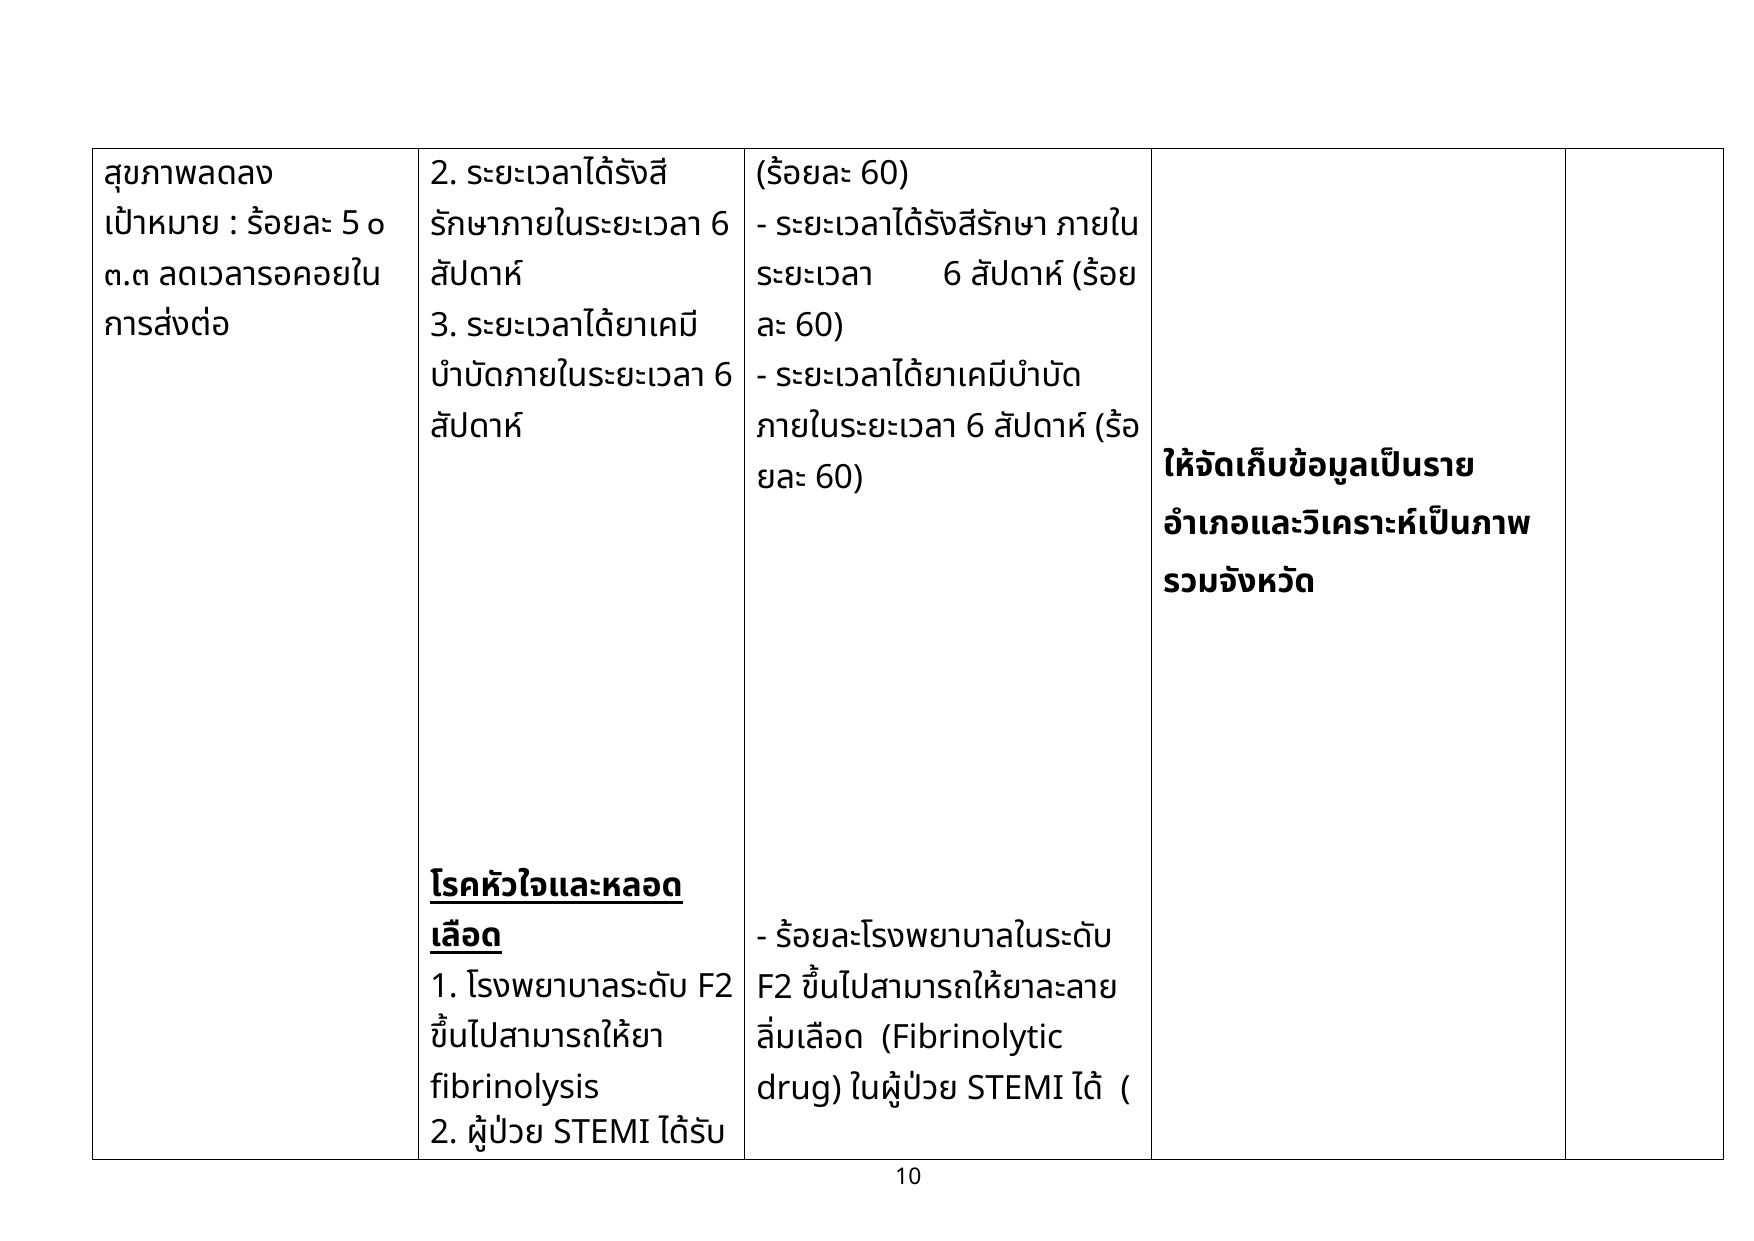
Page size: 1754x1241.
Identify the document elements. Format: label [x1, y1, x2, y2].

table_cell [93, 149, 418, 1159]
table_cell [1152, 149, 1565, 1159]
table_cell [1566, 149, 1723, 1159]
table_cell [419, 149, 744, 1159]
table_cell [745, 149, 1151, 1159]
